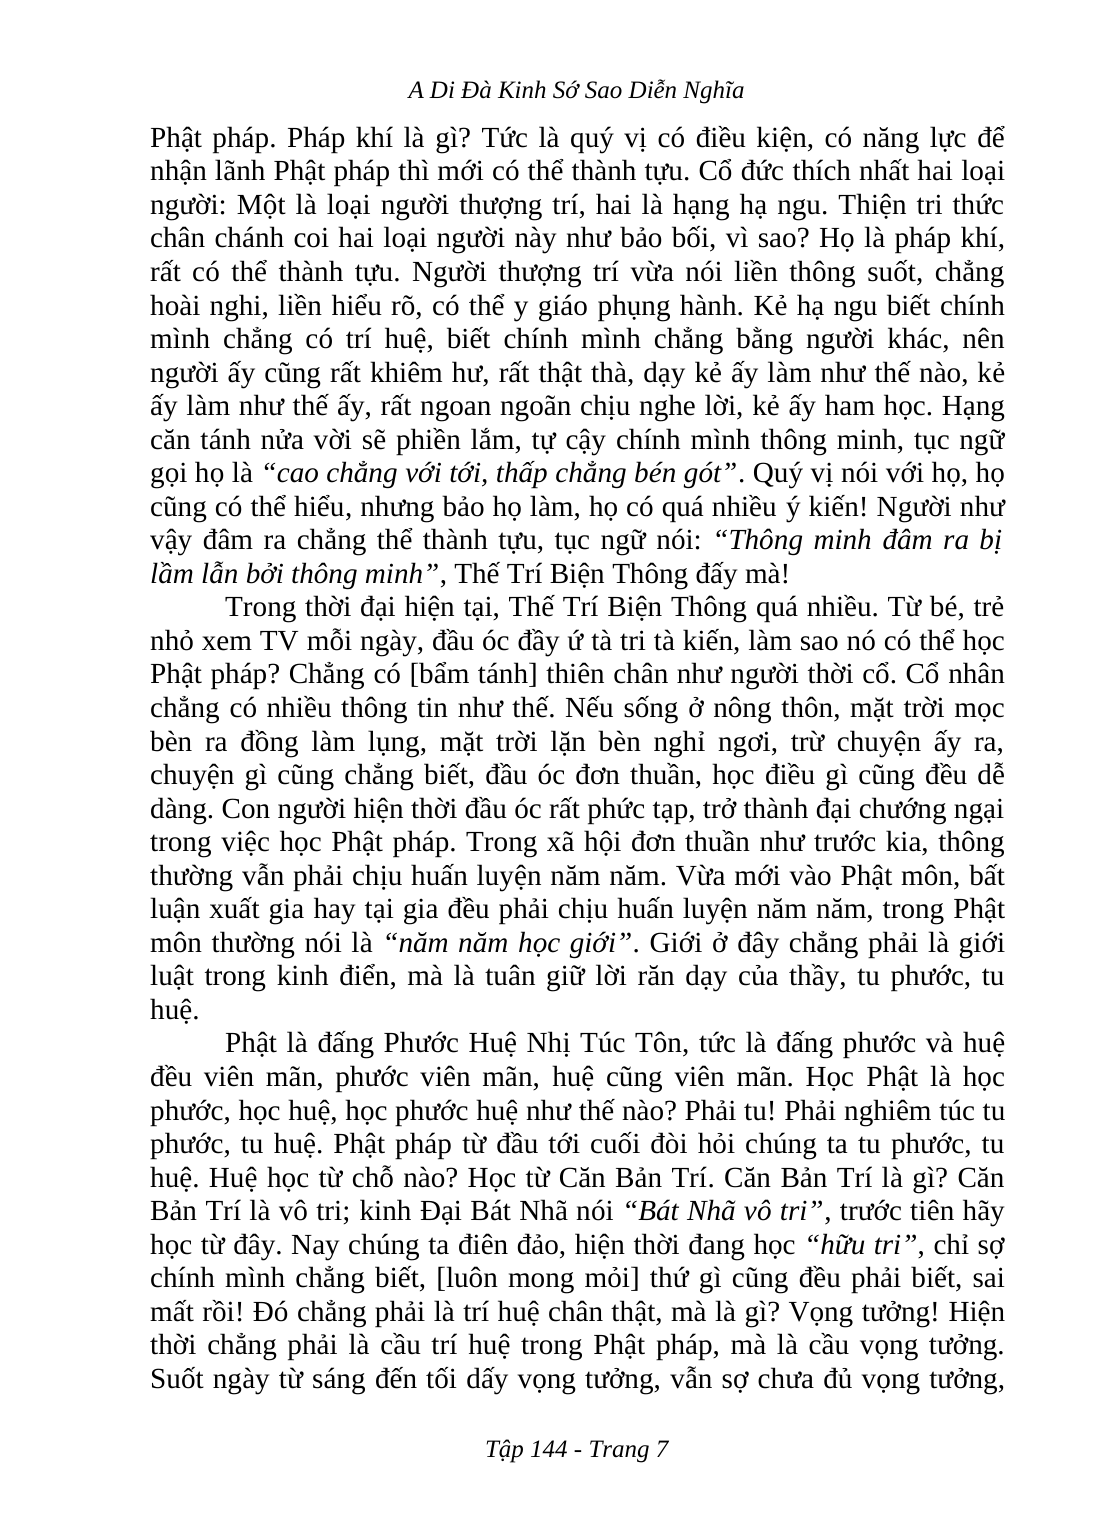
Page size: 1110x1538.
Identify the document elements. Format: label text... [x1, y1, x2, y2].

text Trong thời đại hiện tại, Thế Trí Biện Thông quá nhiều. Từ bé, trẻ nhỏ xem TV mỗi ngày, đầu óc đầy ứ tà tri tà kiến, làm sao nó có thể học Phật pháp? Chẳng có [bẩm tánh] thiên chân như người thời cổ. Cổ nhân chẳng có nhiều thông tin như thế. Nếu sống ở nông thôn, mặt trời mọc bèn ra đồng làm lụng, mặt trời lặn bèn nghỉ ngơi, trừ chuyện ấy ra, chuyện gì cũng chẳng biết, đầu óc đơn thuần, học điều gì cũng đều dễ dàng. Con người hiện thời đầu óc rất phức tạp, trở thành đại chướng ngại trong việc học Phật pháp. Trong xã hội đơn thuần như trước kia, thông thường vẫn phải chịu huấn luyện năm năm. Vừa mới vào Phật môn, bất luận xuất gia hay tại gia đều phải chịu huấn luyện năm năm, trong Phật môn thường nói là “năm năm học giới”. Giới ở đây chẳng phải là giới luật trong kinh điển, mà là tuân giữ lời răn dạy của thầy, tu phước, tu huệ. [150, 589, 1005, 1026]
